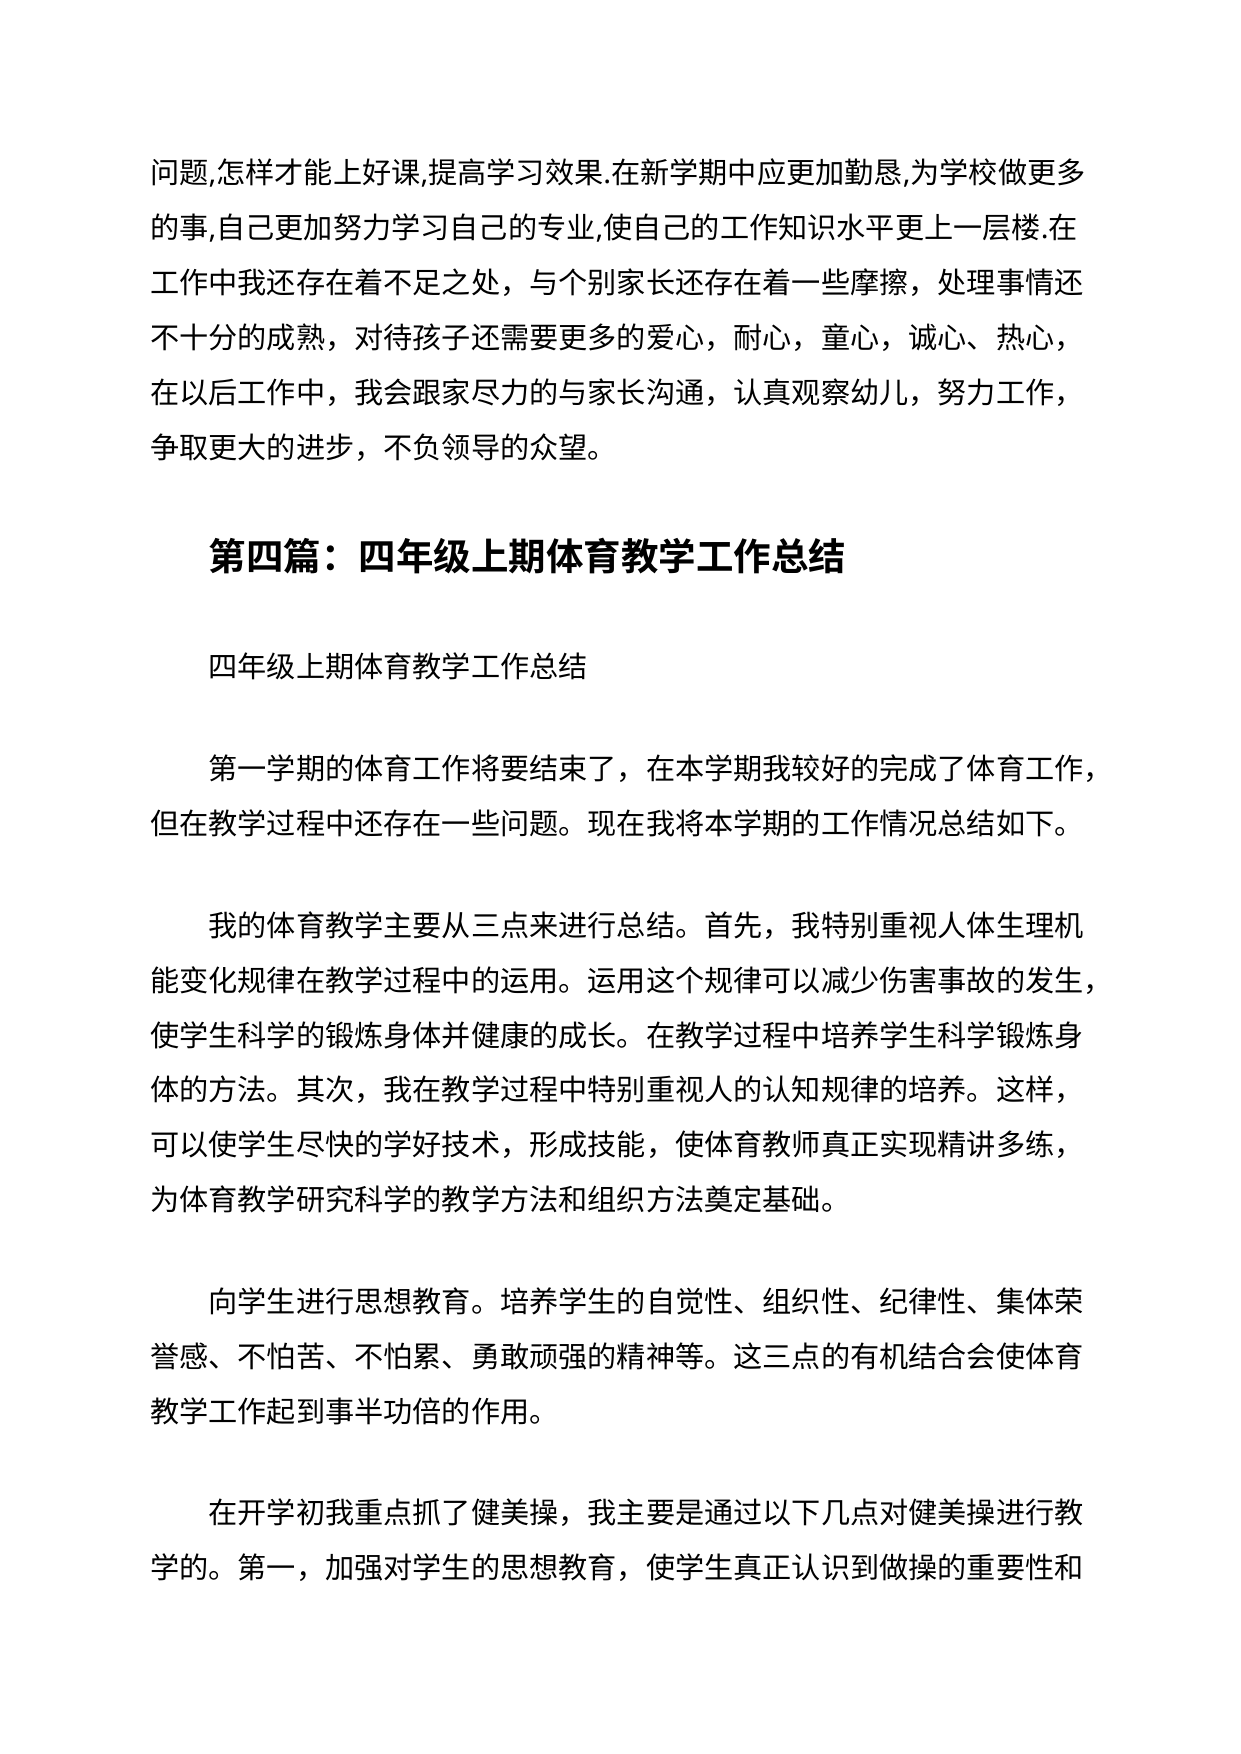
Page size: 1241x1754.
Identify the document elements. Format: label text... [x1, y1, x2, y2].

text 四年级上期体育教学工作总结 [150, 644, 1090, 686]
text 第四篇：四年级上期体育教学工作总结 [150, 526, 1090, 581]
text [150, 1490, 1090, 1587]
text 我的体育教学主要从三点来进行总结。首先，我特别重视人体生理机能变化规律在教学过程中的运用。运用这个规律可以减少伤害事故的发生，使学生科学的锻炼身体并健康的成长。在教学过程中培养学生科学锻炼身体的方法。其次，我在教学过程中特别重视人的认知规律的培养。这样，可以使学生尽快的学好技术，形成技能，使体育教师真正实现精讲多练，为体育教学研究科学的教学方法和组织方法奠定基础。 [150, 902, 1090, 1219]
text 第一学期的体育工作将要结束了，在本学期我较好的完成了体育工作，但在教学过程中还存在一些问题。现在我将本学期的工作情况总结如下。 [150, 746, 1090, 843]
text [150, 150, 1090, 467]
text 向学生进行思想教育。培养学生的自觉性、组织性、纪律性、集体荣誉感、不怕苦、不怕累、勇敢顽强的精神等。这三点的有机结合会使体育教学工作起到事半功倍的作用。 [150, 1278, 1090, 1431]
